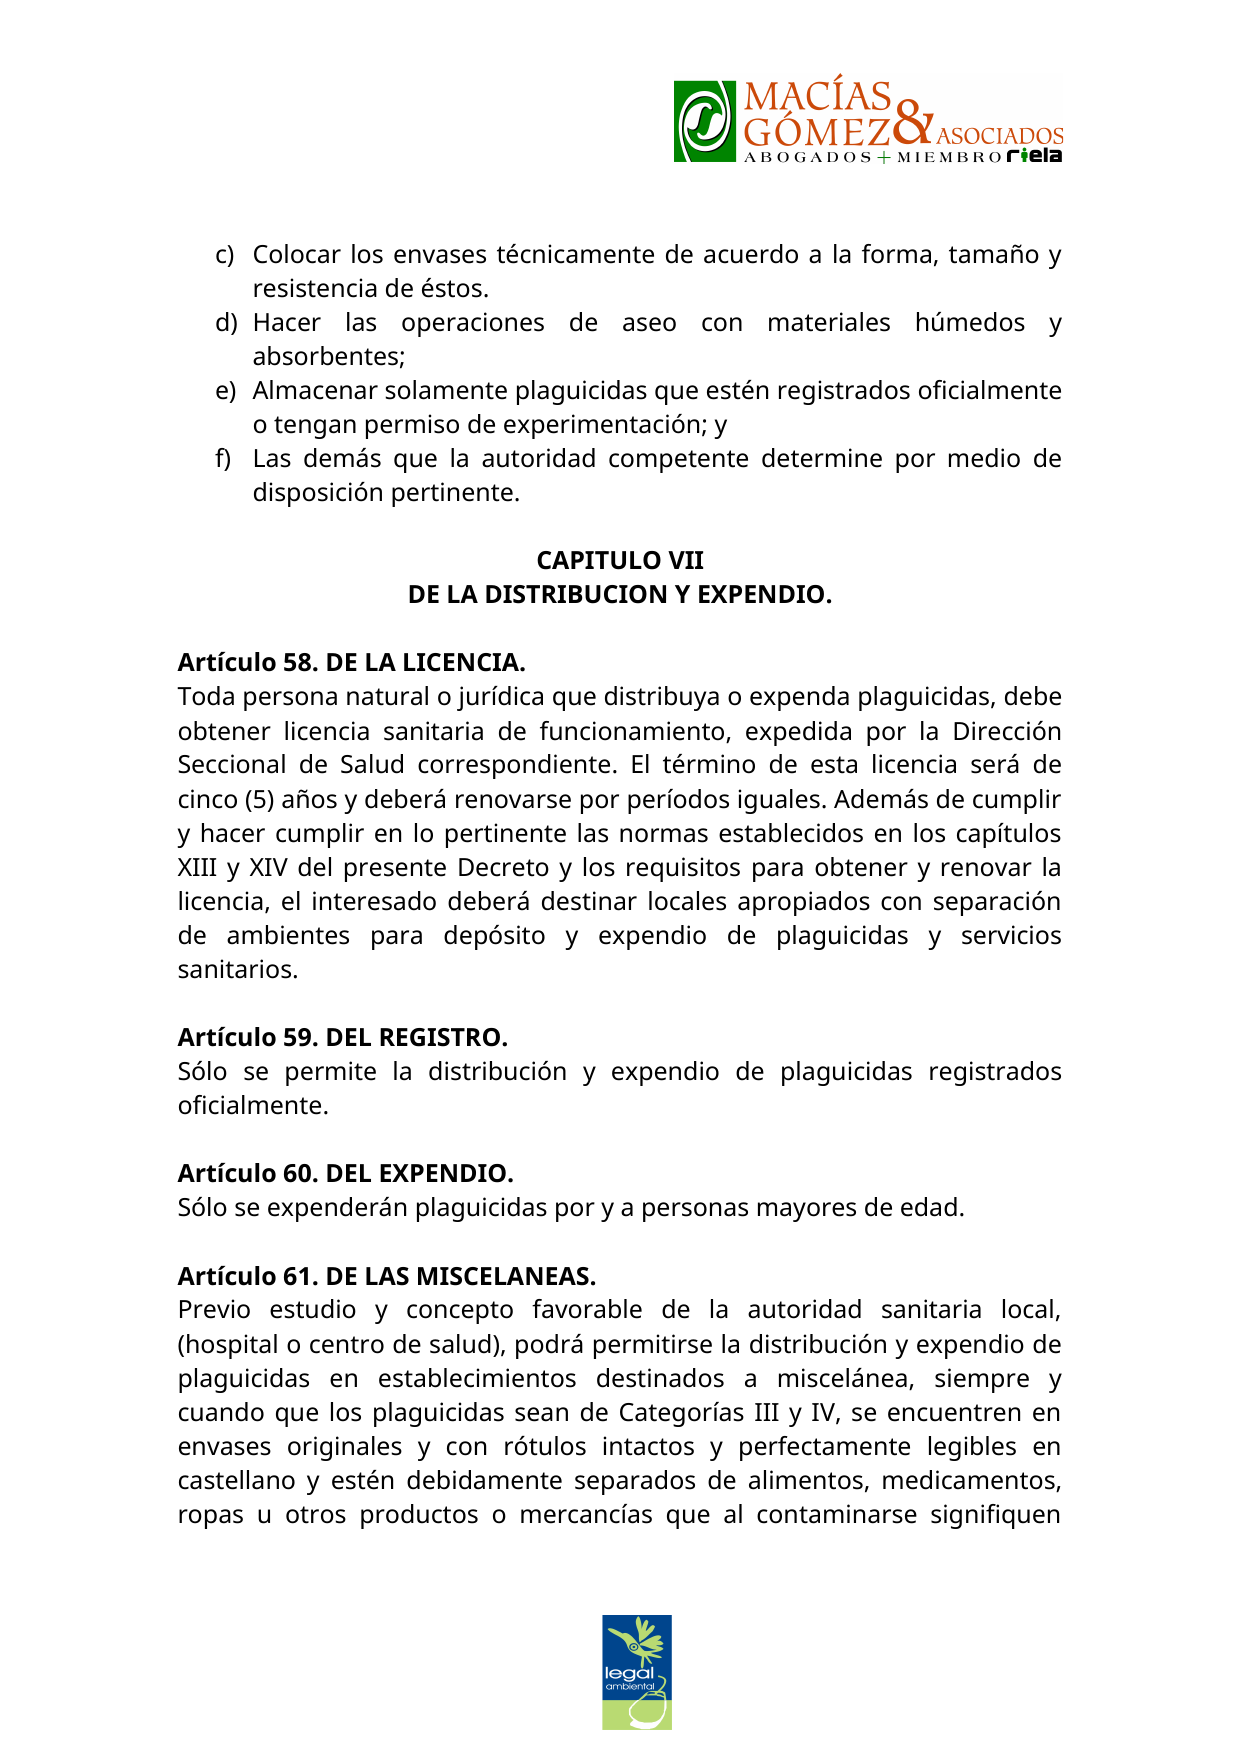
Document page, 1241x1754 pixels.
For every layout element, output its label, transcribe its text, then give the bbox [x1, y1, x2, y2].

text Artículo 59. DEL REGISTRO. [177, 1020, 1063, 1054]
list Las demás que la autoridad competente determine por medio de disposición pertinente. [215, 441, 1063, 509]
text Sólo se permite la distribución y expendio de plaguicidas registrados oficialmente. [177, 1054, 1063, 1122]
picture [674, 73, 1064, 164]
text DE LA DISTRIBUCION Y EXPENDIO. [177, 577, 1063, 611]
text Artículo 58. DE LA LICENCIA. [177, 645, 1063, 679]
list Almacenar solamente plaguicidas que estén registrados oficialmente o tengan permiso de experimentación; y [215, 372, 1063, 441]
text Sólo se expenderán plaguicidas por y a personas mayores de edad. [177, 1190, 1063, 1224]
list Hacer las operaciones de aseo con materiales húmedos y absorbentes; [215, 304, 1063, 372]
text Artículo 60. DEL EXPENDIO. [177, 1156, 1063, 1190]
text Artículo 61. DE LAS MISCELANEAS. [177, 1258, 1063, 1292]
list Colocar los envases técnicamente de acuerdo a la forma, tamaño y resistencia de éstos. [215, 236, 1063, 304]
text CAPITULO VII [177, 543, 1063, 577]
picture [602, 1615, 672, 1730]
text Toda persona natural o jurídica que distribuya o expenda plaguicidas, debe obtener licencia sanitaria de funcionamiento, expedida por la Dirección Seccional de Salud correspondiente. El término de esta licencia será de cinco (5) años y deberá renovarse por períodos iguales. Además de cumplir y hacer cumplir en lo pertinente las normas establecidos en los capítulos XIII y XIV del presente Decreto y los requisitos para obtener y renovar la licencia, el interesado deberá destinar locales apropiados con separación de ambientes para depósito y expendio de plaguicidas y servicios sanitarios. [177, 679, 1063, 986]
